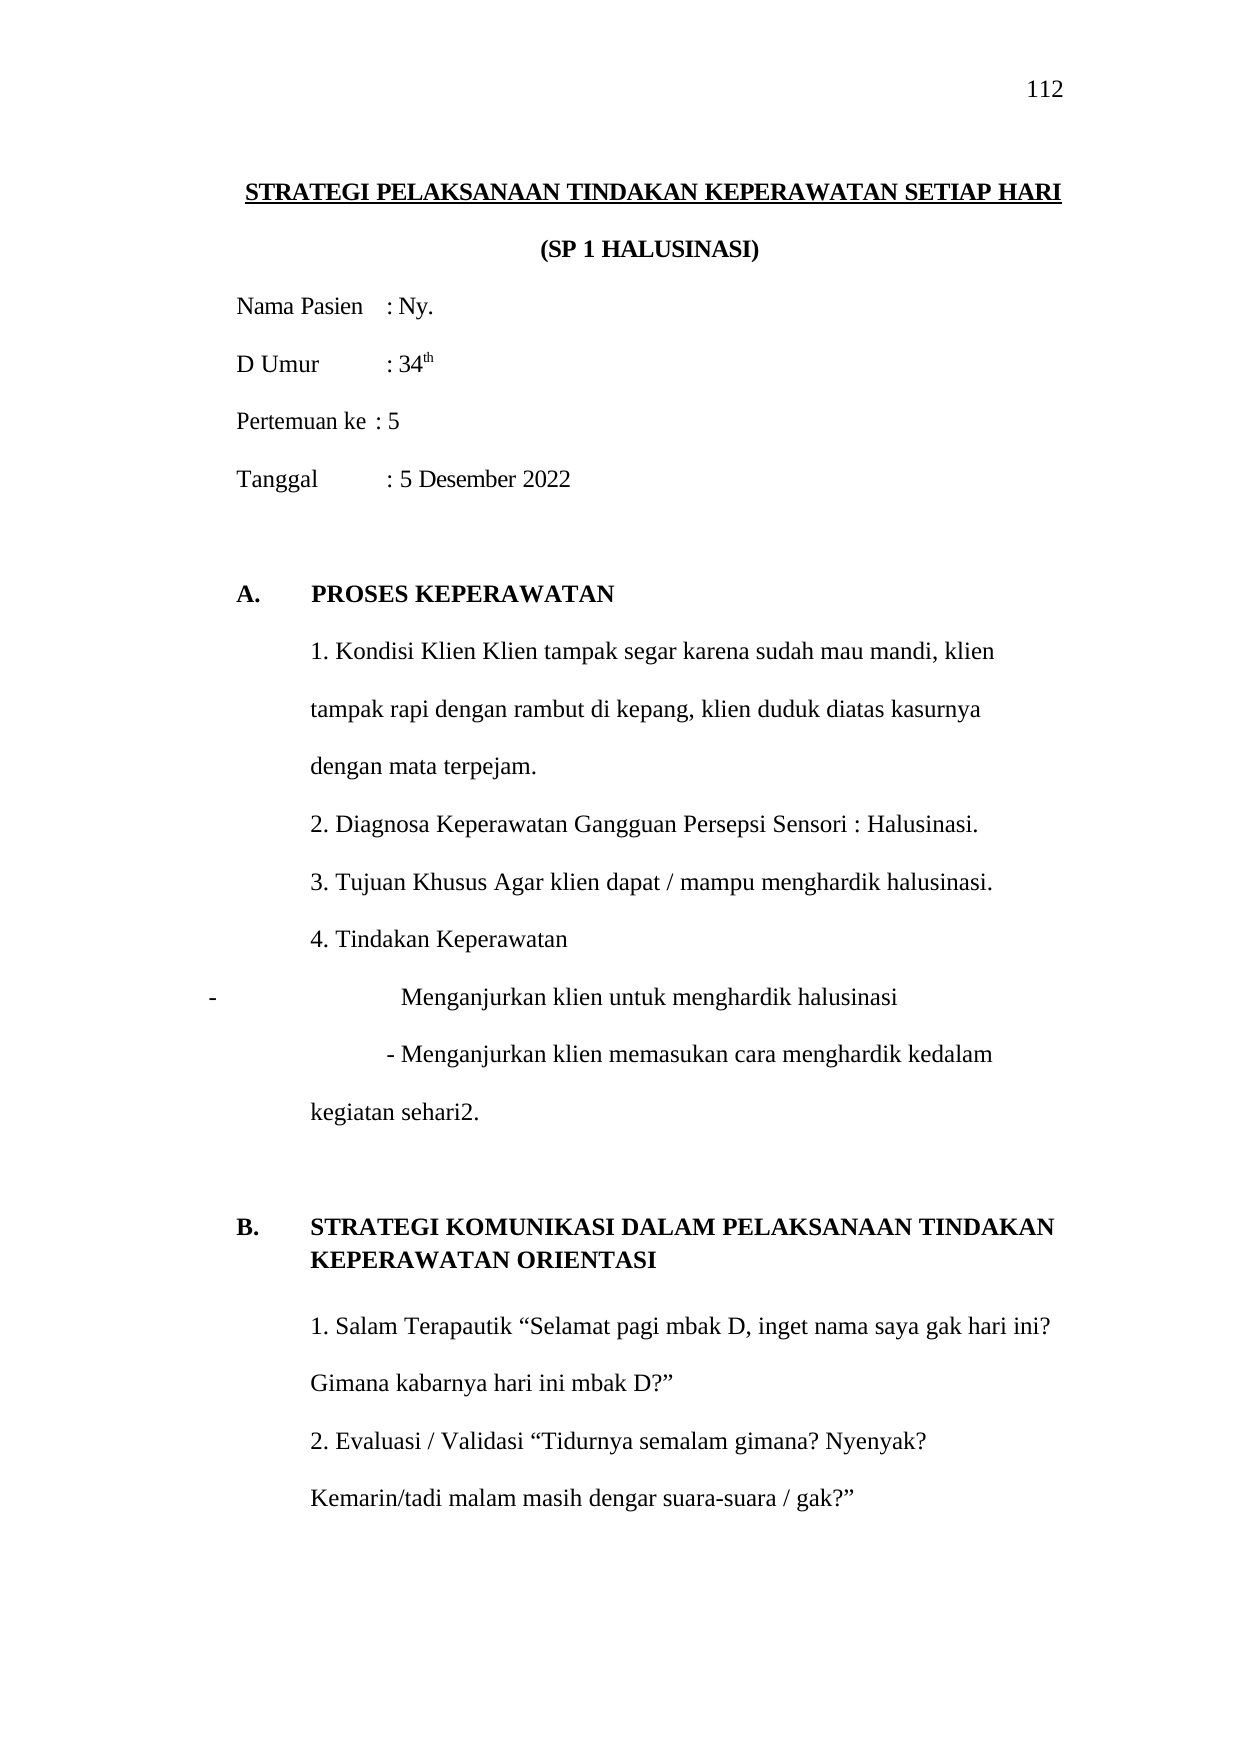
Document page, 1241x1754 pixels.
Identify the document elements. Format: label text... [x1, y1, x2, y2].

list Menganjurkan klien untuk menghardik halusinasi [208, 982, 1076, 1010]
text Kemarin/tadi malam masih dengar suara-suara / gak?” [310, 1483, 1076, 1512]
text STRATEGI PELAKSANAAN TINDAKAN KEPERAWATAN SETIAP HARI [245, 177, 1076, 205]
text Tanggal : 5 Desember 2022 [236, 464, 1076, 492]
list Kondisi Klien Klien tampak segar karena sudah mau mandi, klien tampak rapi dengan rambut di kepang, klien duduk diatas kasurnya dengan mata terpejam. [310, 636, 1058, 780]
list Tindakan Keperawatan [310, 924, 1076, 953]
list Evaluasi / Validasi “Tidurnya semalam gimana? Nyenyak? [310, 1426, 1076, 1454]
list Diagnosa Keperawatan Gangguan Persepsi Sensori : Halusinasi. [310, 809, 1076, 838]
list Salam Terapautik “Selamat pagi mbak D, inget nama saya gak hari ini? [310, 1311, 1076, 1339]
list Menganjurkan klien memasukan cara menghardik kedalam kegiatan sehari2. [310, 1039, 993, 1125]
subtitle PROSES KEPERAWATAN [236, 579, 1076, 608]
list Tujuan Khusus Agar klien dapat / mampu menghardik halusinasi. [310, 867, 1076, 895]
subtitle STRATEGI KOMUNIKASI DALAM PELAKSANAAN TINDAKAN KEPERAWATAN ORIENTASI [236, 1212, 1055, 1274]
text Gimana kabarnya hari ini mbak D?” [310, 1368, 1076, 1397]
text Nama Pasien : Ny. D Umur : 34th Pertemuan ke : 5 [236, 291, 457, 435]
text (SP 1 HALUSINASI) [310, 234, 989, 263]
